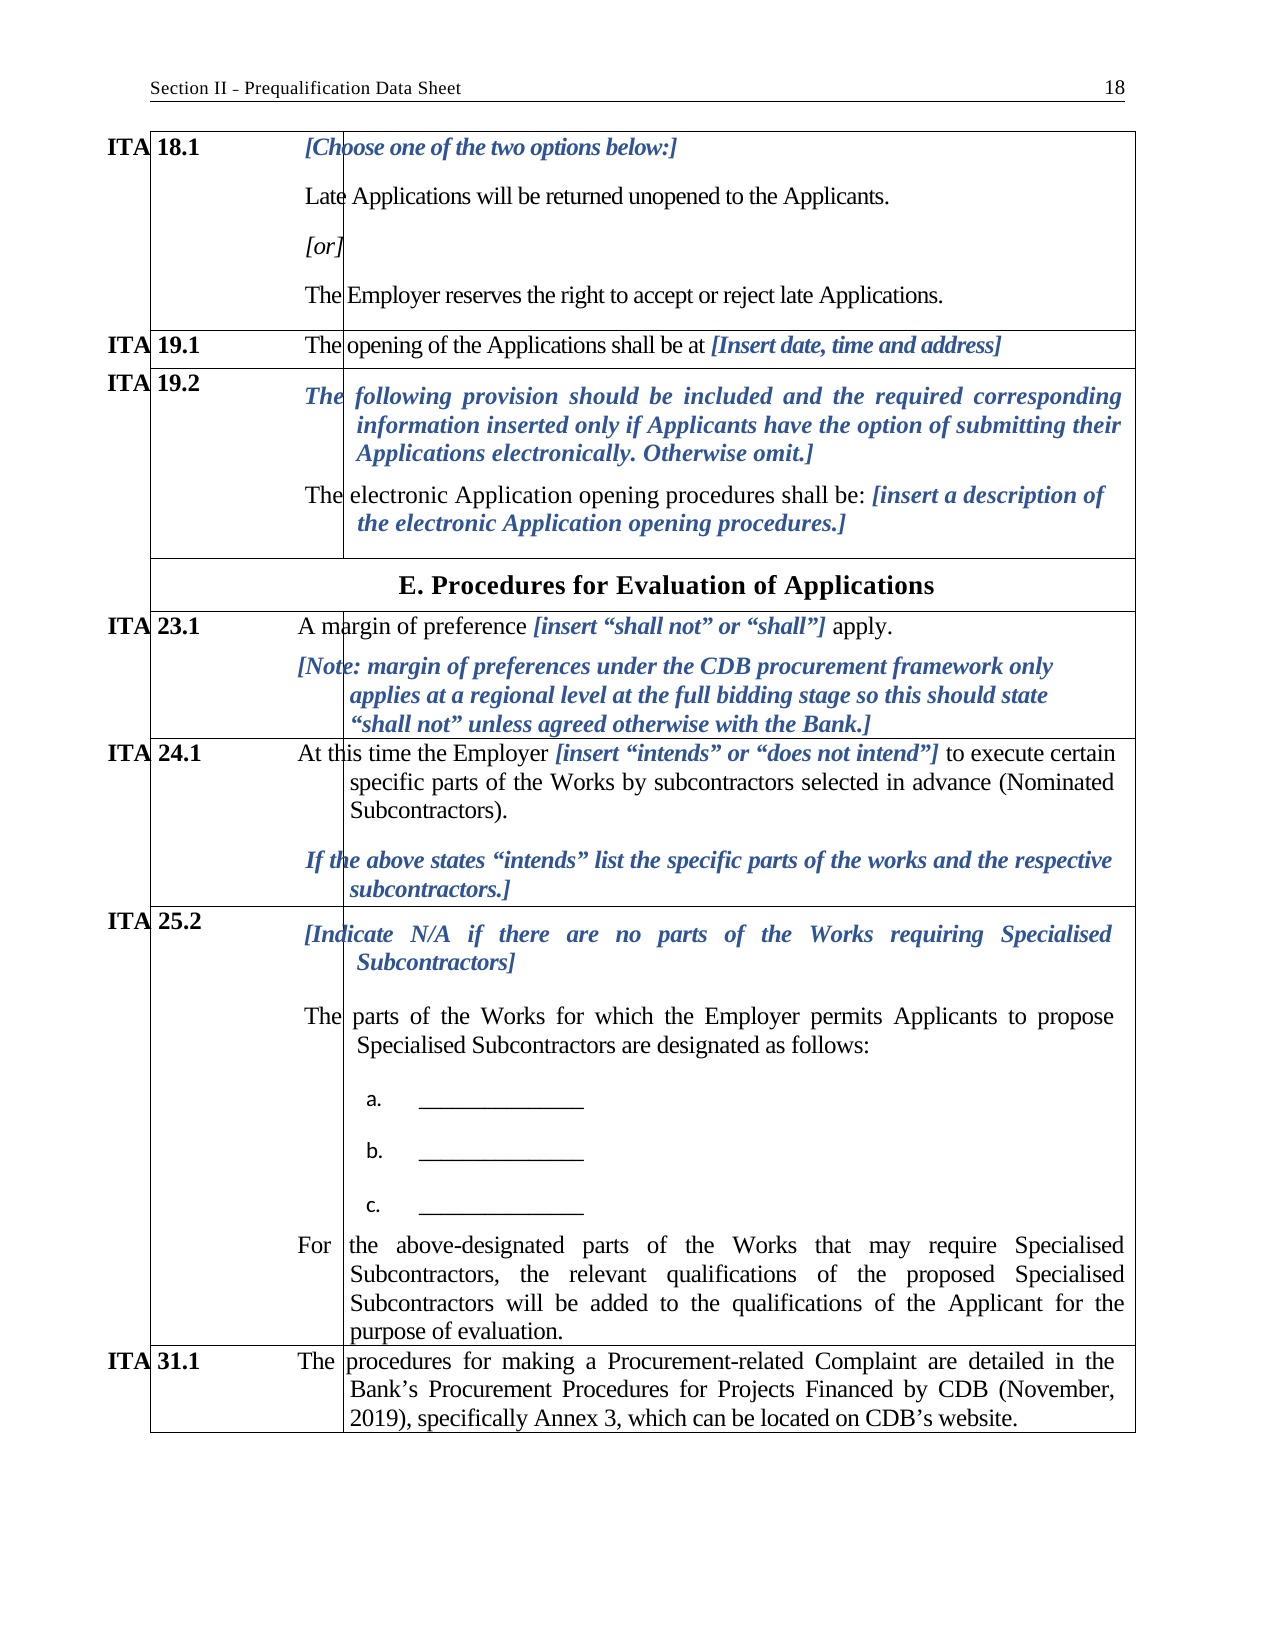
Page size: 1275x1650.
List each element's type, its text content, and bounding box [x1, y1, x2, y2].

table_cell The procedures for making a Procurement-related Complaint are detailed in the Bank’s Procurement Procedures for Projects Financed by CDB (November, 2019), specifically Annex 3, which can be located on CDB’s website. [344, 1346, 1135, 1432]
table_cell E. Procedures for Evaluation of Applications [151, 559, 1135, 611]
table_cell [Indicate N/A if there are no parts of the Works requiring Specialised Subcontractors] The parts of the Works for which the Employer permits Applicants to propose Specialised Subcontractors are designated as follows: _______________ _______________ _______________ For the above-designated parts of the Works that may require Specialised Subcontractors, the relevant qualifications of the proposed Specialised Subcontractors will be added to the qualifications of the Applicant for the purpose of evaluation. [344, 907, 1135, 1345]
table_cell ITA 18.1 [151, 132, 343, 330]
table_cell At this time the Employer [insert “intends” or “does not intend”] to execute certain specific parts of the Works by subcontractors selected in advance (Nominated Subcontractors). [If the above states “intends” list the specific parts of the works and the respective subcontractors.] [344, 739, 1135, 906]
table_cell ITA 24.1 [151, 739, 343, 906]
table_cell ITA 19.2 [151, 369, 343, 558]
table_cell ITA 25.2 [151, 907, 343, 1345]
table_cell ITA 23.1 [151, 612, 343, 737]
table_cell The opening of the Applications shall be at [Insert date, time and address] [344, 331, 1135, 368]
table_cell [Choose one of the two options below:] Late Applications will be returned unopened to the Applicants. [or] The Employer reserves the right to accept or reject late Applications. [344, 132, 1135, 330]
table_cell ITA 31.1 [151, 1346, 343, 1432]
table_cell A margin of preference [insert “shall not” or “shall”] apply. [Note: margin of preferences under the CDB procurement framework only applies at a regional level at the full bidding stage so this should state “shall not” unless agreed otherwise with the Bank.] [344, 612, 1135, 737]
table_cell ITA 19.1 [151, 331, 343, 368]
table_cell The following provision should be included and the required corresponding information inserted only if Applicants have the option of submitting their Applications electronically. Otherwise omit.] The electronic Application opening procedures shall be: [insert a description of the electronic Application opening procedures.] [344, 369, 1135, 558]
